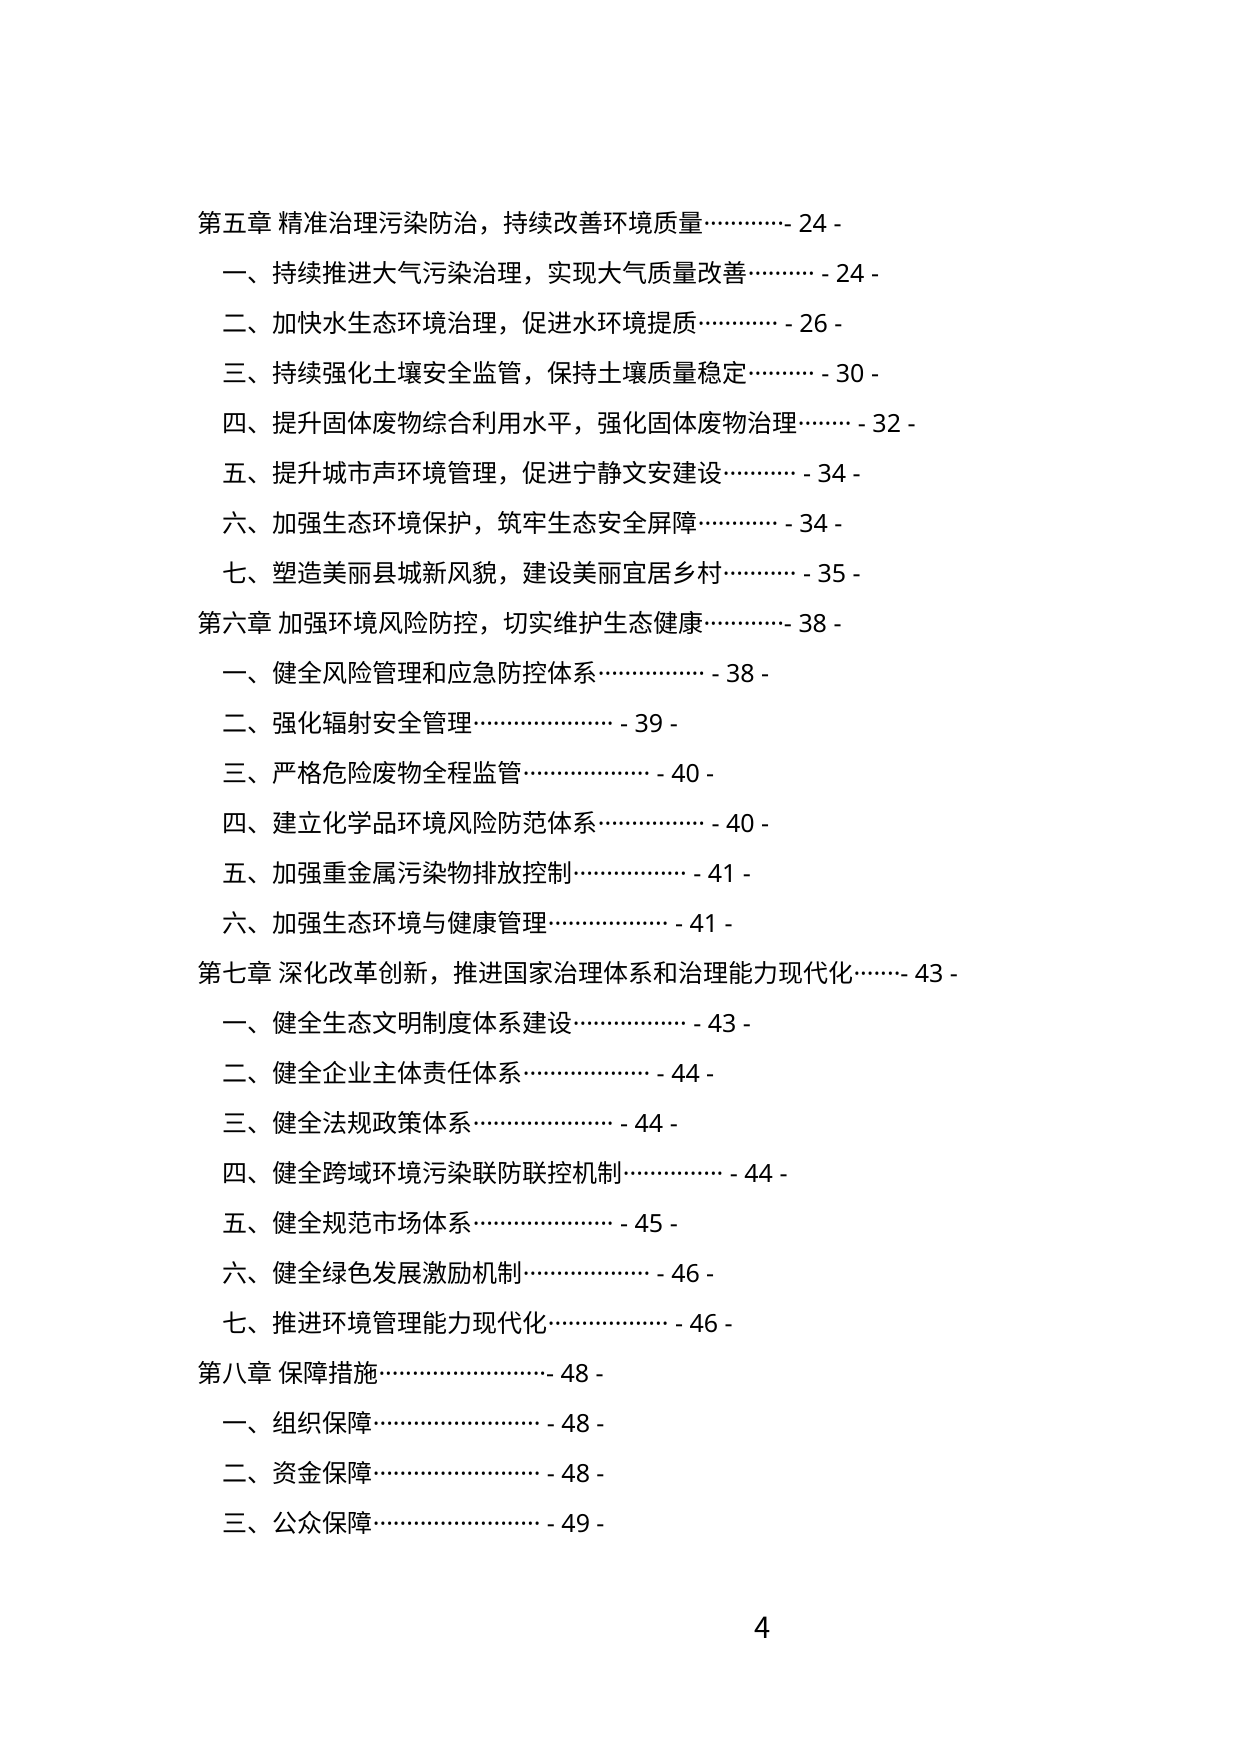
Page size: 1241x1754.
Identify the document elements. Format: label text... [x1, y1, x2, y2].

text 第八章 保障措施·························- 48 - [148, 1342, 1093, 1392]
text 第五章 精准治理污染防治，持续改善环境质量············- 24 - [148, 192, 1093, 242]
text 六、加强生态环境与健康管理·················· - 41 - [148, 892, 1093, 942]
text 五、加强重金属污染物排放控制················· - 41 - [148, 842, 1093, 892]
text 一、组织保障························· - 48 - [148, 1392, 1093, 1442]
text 四、提升固体废物综合利用水平，强化固体废物治理········ - 32 - [148, 392, 1093, 442]
text 六、健全绿色发展激励机制··················· - 46 - [148, 1242, 1093, 1292]
text 五、提升城市声环境管理，促进宁静文安建设··········· - 34 - [148, 442, 1093, 492]
text 二、强化辐射安全管理····················· - 39 - [148, 692, 1093, 742]
text 一、持续推进大气污染治理，实现大气质量改善·········· - 24 - [148, 242, 1093, 292]
text 三、健全法规政策体系····················· - 44 - [148, 1092, 1093, 1142]
text 七、推进环境管理能力现代化·················· - 46 - [148, 1292, 1093, 1342]
text 一、健全生态文明制度体系建设················· - 43 - [148, 992, 1093, 1042]
text 二、加快水生态环境治理，促进水环境提质············ - 26 - [148, 292, 1093, 342]
text 一、健全风险管理和应急防控体系················ - 38 - [148, 642, 1093, 692]
text 五、健全规范市场体系····················· - 45 - [148, 1192, 1093, 1242]
text 四、健全跨域环境污染联防联控机制··············· - 44 - [148, 1142, 1093, 1192]
text 四、建立化学品环境风险防范体系················ - 40 - [148, 792, 1093, 842]
text 三、严格危险废物全程监管··················· - 40 - [148, 742, 1093, 792]
text 二、资金保障························· - 48 - [148, 1442, 1093, 1492]
text 三、公众保障························· - 49 - [148, 1492, 1093, 1542]
text 六、加强生态环境保护，筑牢生态安全屏障············ - 34 - [148, 492, 1093, 542]
text 七、塑造美丽县城新风貌，建设美丽宜居乡村··········· - 35 - [148, 542, 1093, 592]
text 二、健全企业主体责任体系··················· - 44 - [148, 1042, 1093, 1092]
text 三、持续强化土壤安全监管，保持土壤质量稳定·········· - 30 - [148, 342, 1093, 392]
text 第七章 深化改革创新，推进国家治理体系和治理能力现代化·······- 43 - [148, 942, 1093, 992]
text 第六章 加强环境风险防控，切实维护生态健康············- 38 - [148, 592, 1093, 642]
